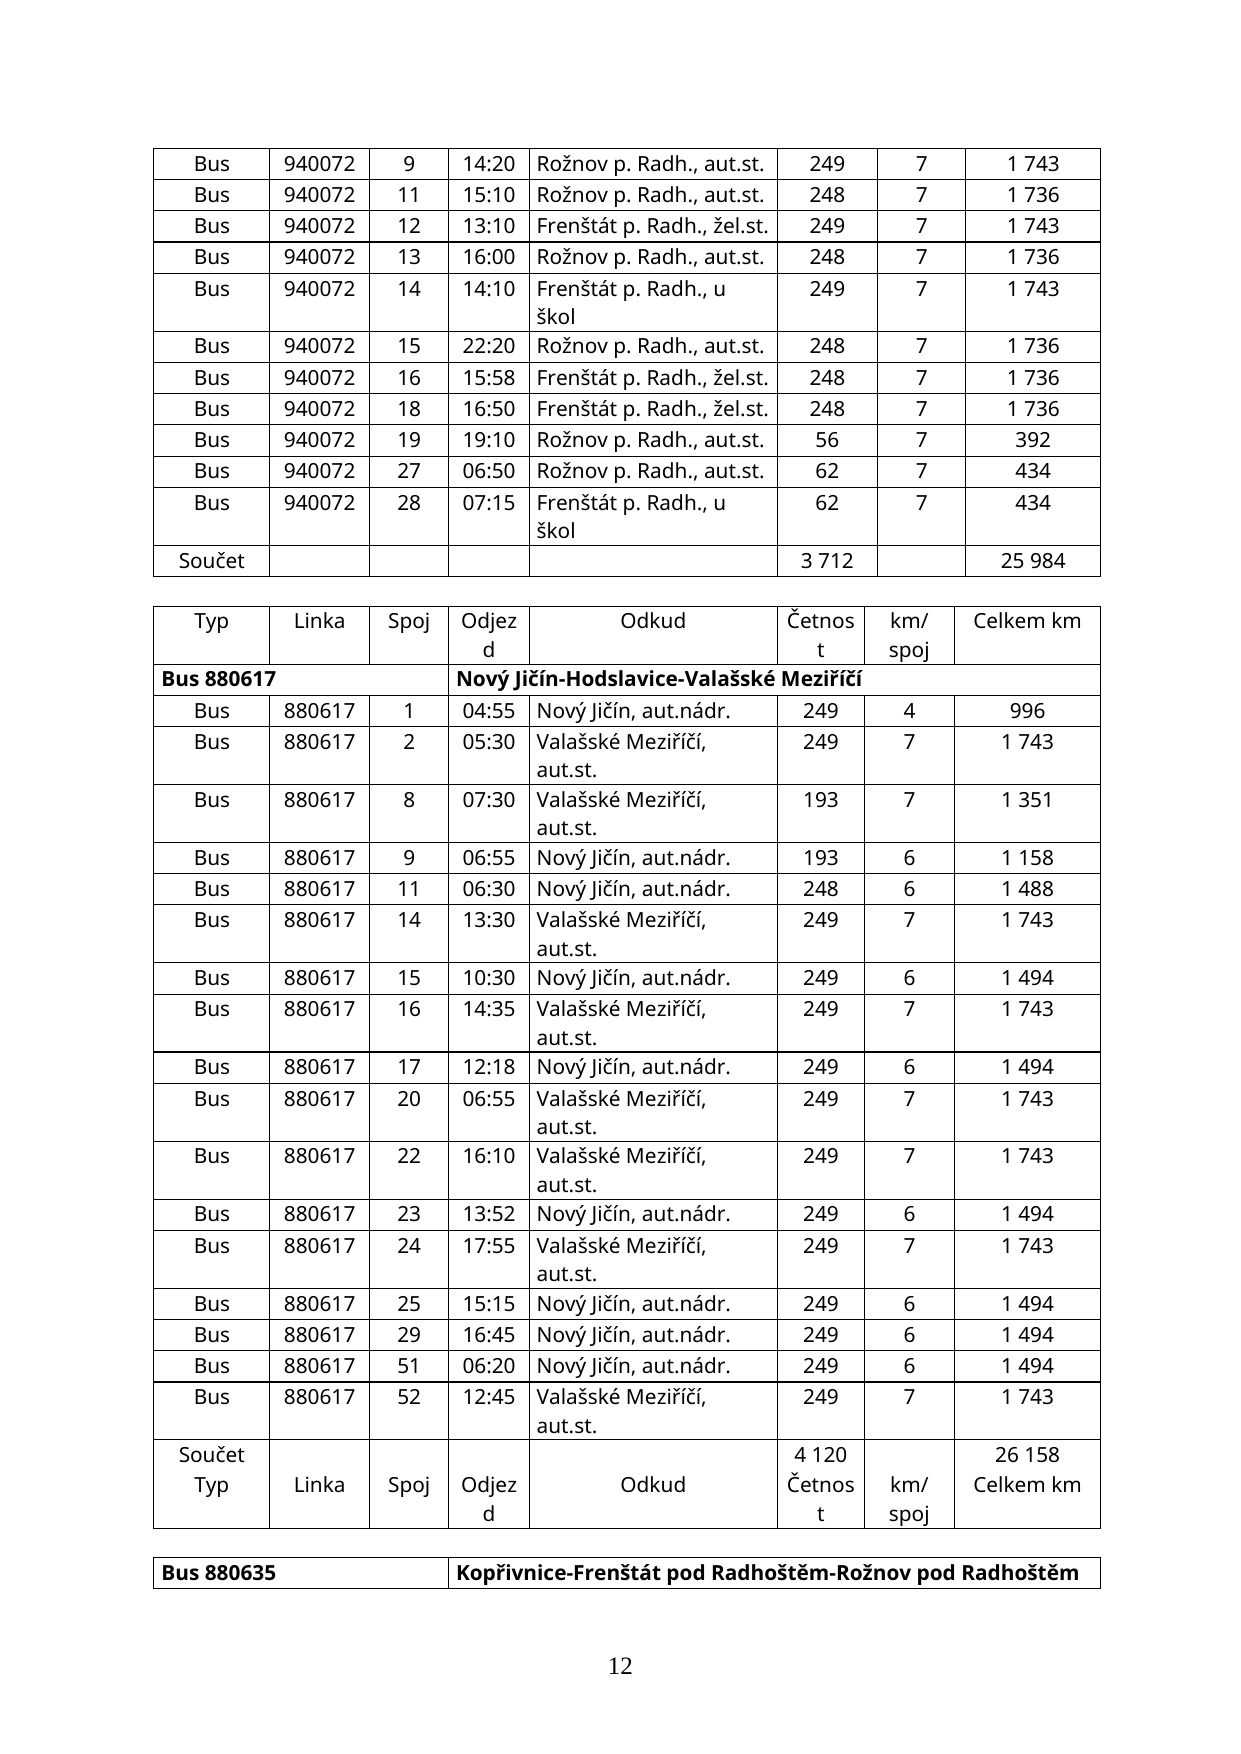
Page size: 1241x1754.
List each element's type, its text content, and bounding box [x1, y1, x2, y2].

table_cell 940072 [270, 394, 369, 424]
table_cell 16:10 [449, 1142, 529, 1198]
table_cell Bus [154, 1289, 269, 1319]
table_cell Nový Jičín-Hodslavice-Valašské Meziříčí [449, 665, 1100, 695]
table_cell 7 [878, 488, 965, 545]
table_cell 249 [778, 1383, 864, 1439]
table_cell 880617 [270, 696, 369, 726]
table_cell 14:35 [449, 995, 529, 1051]
table_cell Valašské Meziříčí, aut.st. [530, 727, 777, 784]
table_cell 940072 [270, 488, 369, 545]
table_cell Bus [154, 363, 269, 393]
table_cell Valašské Meziříčí, aut.st. [530, 1084, 777, 1141]
table_cell 1 743 [955, 727, 1100, 784]
table_cell Rožnov p. Radh., aut.st. [530, 457, 777, 487]
table_cell 19:10 [449, 425, 529, 456]
table_cell [449, 546, 529, 576]
table_cell 19 [370, 425, 448, 456]
table_cell 248 [778, 874, 864, 904]
table_cell Bus [154, 1142, 269, 1198]
table_cell 6 [865, 843, 954, 873]
table_cell Nový Jičín, aut.nádr. [530, 696, 777, 726]
table_cell 16:45 [449, 1320, 529, 1350]
table_cell 6 [865, 1351, 954, 1381]
table_cell 249 [778, 1084, 864, 1141]
table_cell [530, 1440, 777, 1471]
table_cell Bus [154, 905, 269, 962]
table_cell Rožnov p. Radh., aut.st. [530, 149, 777, 179]
table_cell Nový Jičín, aut.nádr. [530, 963, 777, 993]
table_cell 1 488 [955, 874, 1100, 904]
table_cell 880617 [270, 843, 369, 873]
table_cell Frenštát p. Radh., u škol [530, 274, 777, 331]
table_cell Celkem km [955, 1471, 1100, 1527]
table_cell Bus [154, 457, 269, 487]
table_cell 880617 [270, 1351, 369, 1381]
table_cell 4 120 [778, 1440, 864, 1471]
table_cell 880617 [270, 874, 369, 904]
table_cell 1 494 [955, 1200, 1100, 1230]
table_cell Valašské Meziříčí, aut.st. [530, 1142, 777, 1198]
table_cell 06:50 [449, 457, 529, 487]
table_cell 56 [778, 425, 877, 456]
table_cell 62 [778, 457, 877, 487]
table_cell 7 [865, 1142, 954, 1198]
table_cell Bus [154, 332, 269, 362]
table_cell 940072 [270, 332, 369, 362]
table_header Odkud [530, 607, 777, 663]
table_cell Valašské Meziříčí, aut.st. [530, 1231, 777, 1288]
table_cell 249 [778, 1142, 864, 1198]
table_cell 1 743 [955, 1084, 1100, 1141]
table_cell Součet [154, 546, 269, 576]
table_cell 7 [878, 274, 965, 331]
table_cell Linka [270, 1471, 369, 1527]
table_cell Četnost [778, 1471, 864, 1527]
table_cell 7 [865, 785, 954, 842]
table_cell Bus [154, 1053, 269, 1083]
table_cell 7 [865, 905, 954, 962]
table_cell 14:20 [449, 149, 529, 179]
table_cell 6 [865, 1320, 954, 1350]
table_cell [865, 1440, 954, 1471]
table_cell Frenštát p. Radh., žel.st. [530, 211, 777, 241]
table_cell Bus [154, 425, 269, 456]
table_cell 434 [966, 457, 1100, 487]
table_cell Valašské Meziříčí, aut.st. [530, 995, 777, 1051]
table_cell 940072 [270, 211, 369, 241]
table_cell 15 [370, 963, 448, 993]
table_cell Nový Jičín, aut.nádr. [530, 1320, 777, 1350]
table_cell 8 [370, 785, 448, 842]
table_cell 1 743 [966, 149, 1100, 179]
table_cell 6 [865, 1289, 954, 1319]
table_cell 880617 [270, 1320, 369, 1350]
table_header Odjezd [449, 607, 529, 663]
table_cell 1 158 [955, 843, 1100, 873]
table_cell 6 [865, 963, 954, 993]
table_cell 1 743 [955, 905, 1100, 962]
table_cell 7 [878, 149, 965, 179]
table_cell 249 [778, 963, 864, 993]
table_cell 1 743 [955, 1383, 1100, 1439]
table_cell 248 [778, 243, 877, 273]
table_cell 249 [778, 274, 877, 331]
table_cell 7 [865, 727, 954, 784]
table_cell 16 [370, 363, 448, 393]
table_cell 14 [370, 274, 448, 331]
table_cell 51 [370, 1351, 448, 1381]
table_cell Nový Jičín, aut.nádr. [530, 1200, 777, 1230]
table_cell 249 [778, 1200, 864, 1230]
table_cell Součet [154, 1440, 269, 1471]
table_cell 249 [778, 1351, 864, 1381]
table_cell 249 [778, 149, 877, 179]
table_cell 940072 [270, 274, 369, 331]
table_cell 880617 [270, 995, 369, 1051]
table_cell 1 743 [966, 211, 1100, 241]
table_cell km/spoj [865, 1471, 954, 1527]
table_cell 880617 [270, 905, 369, 962]
table_cell 06:20 [449, 1351, 529, 1381]
table_cell 7 [878, 180, 965, 210]
table_cell Bus [154, 696, 269, 726]
table_cell 434 [966, 488, 1100, 545]
table_header Linka [270, 607, 369, 663]
table_cell Odjezd [449, 1471, 529, 1527]
table_cell 7 [865, 995, 954, 1051]
table_cell 17:55 [449, 1231, 529, 1288]
table_cell 249 [778, 696, 864, 726]
table_cell 193 [778, 785, 864, 842]
table_cell 880617 [270, 1084, 369, 1141]
table_cell 7 [878, 425, 965, 456]
table_cell 62 [778, 488, 877, 545]
table_cell 1 736 [966, 394, 1100, 424]
table_cell Rožnov p. Radh., aut.st. [530, 332, 777, 362]
table_cell 04:55 [449, 696, 529, 726]
table_cell 1 [370, 696, 448, 726]
table_cell 05:30 [449, 727, 529, 784]
table_cell 940072 [270, 425, 369, 456]
table_cell Bus [154, 1320, 269, 1350]
table_cell 52 [370, 1383, 448, 1439]
table_header km/spoj [865, 607, 954, 663]
table_cell 22:20 [449, 332, 529, 362]
table_cell Bus [154, 727, 269, 784]
table_cell Nový Jičín, aut.nádr. [530, 874, 777, 904]
table_header Četnost [778, 607, 864, 663]
table_cell 249 [778, 905, 864, 962]
table_header Bus 880635 [154, 1558, 448, 1588]
table_cell 26 158 [955, 1440, 1100, 1471]
table_cell 940072 [270, 457, 369, 487]
table_cell 392 [966, 425, 1100, 456]
table_cell Nový Jičín, aut.nádr. [530, 843, 777, 873]
table_cell 940072 [270, 180, 369, 210]
table_cell Bus [154, 243, 269, 273]
table_cell 880617 [270, 963, 369, 993]
table_cell 7 [865, 1231, 954, 1288]
table_cell 16 [370, 995, 448, 1051]
table_cell 1 743 [955, 995, 1100, 1051]
table_cell 249 [778, 1320, 864, 1350]
table_cell 1 736 [966, 180, 1100, 210]
table_cell 1 736 [966, 363, 1100, 393]
table_cell Valašské Meziříčí, aut.st. [530, 905, 777, 962]
table_cell 16:50 [449, 394, 529, 424]
table_cell Bus [154, 843, 269, 873]
table_cell 14:10 [449, 274, 529, 331]
table_cell 880617 [270, 785, 369, 842]
table_cell Bus [154, 394, 269, 424]
table_cell 193 [778, 843, 864, 873]
table_cell 29 [370, 1320, 448, 1350]
table_cell Bus [154, 1200, 269, 1230]
table_cell Bus 880617 [154, 665, 448, 695]
table_cell 1 494 [955, 1351, 1100, 1381]
table_cell 06:55 [449, 1084, 529, 1141]
table_cell 22 [370, 1142, 448, 1198]
table_cell 880617 [270, 1053, 369, 1083]
table_cell Bus [154, 1084, 269, 1141]
table_cell 07:15 [449, 488, 529, 545]
table_cell 249 [778, 1053, 864, 1083]
table_cell 880617 [270, 727, 369, 784]
table_cell Valašské Meziříčí, aut.st. [530, 785, 777, 842]
table_cell 7 [878, 211, 965, 241]
table_cell [449, 1440, 529, 1471]
table_cell [530, 546, 777, 576]
table_cell 1 743 [966, 274, 1100, 331]
table_cell 12 [370, 211, 448, 241]
table_cell 16:00 [449, 243, 529, 273]
table_cell 996 [955, 696, 1100, 726]
table_cell 1 736 [966, 243, 1100, 273]
table_cell [270, 546, 369, 576]
table_cell 7 [865, 1084, 954, 1141]
table_cell 7 [865, 1383, 954, 1439]
table_cell 7 [878, 363, 965, 393]
table_cell 1 743 [955, 1142, 1100, 1198]
table_cell Rožnov p. Radh., aut.st. [530, 425, 777, 456]
table_cell 13:30 [449, 905, 529, 962]
table_cell [370, 1440, 448, 1471]
table_cell Bus [154, 785, 269, 842]
table_cell 27 [370, 457, 448, 487]
table_cell 23 [370, 1200, 448, 1230]
table_cell 06:30 [449, 874, 529, 904]
table_cell 12:18 [449, 1053, 529, 1083]
table_cell 248 [778, 180, 877, 210]
table_cell [270, 1440, 369, 1471]
table_cell 24 [370, 1231, 448, 1288]
table_cell 7 [878, 332, 965, 362]
table_cell Frenštát p. Radh., u škol [530, 488, 777, 545]
table_cell 248 [778, 394, 877, 424]
table_cell 880617 [270, 1289, 369, 1319]
table_cell 25 [370, 1289, 448, 1319]
table_cell 6 [865, 874, 954, 904]
table_cell 15 [370, 332, 448, 362]
table_cell Rožnov p. Radh., aut.st. [530, 243, 777, 273]
table_cell 10:30 [449, 963, 529, 993]
table_cell 15:10 [449, 180, 529, 210]
table_cell 15:15 [449, 1289, 529, 1319]
table_cell 13 [370, 243, 448, 273]
table_cell 14 [370, 905, 448, 962]
table_cell 940072 [270, 149, 369, 179]
table_cell 25 984 [966, 546, 1100, 576]
table_cell 7 [878, 394, 965, 424]
table_cell 249 [778, 1289, 864, 1319]
table_cell 11 [370, 874, 448, 904]
table_cell 28 [370, 488, 448, 545]
table_cell 11 [370, 180, 448, 210]
table_cell 249 [778, 727, 864, 784]
table_header Kopřivnice-Frenštát pod Radhoštěm-Rožnov pod Radhoštěm [449, 1558, 1100, 1588]
table_cell Frenštát p. Radh., žel.st. [530, 394, 777, 424]
table_cell 1 494 [955, 1053, 1100, 1083]
table_cell 3 712 [778, 546, 877, 576]
table_cell Bus [154, 180, 269, 210]
table_cell 1 494 [955, 1320, 1100, 1350]
table_cell 6 [865, 1200, 954, 1230]
table_cell 249 [778, 995, 864, 1051]
table_cell 6 [865, 1053, 954, 1083]
table_cell 880617 [270, 1231, 369, 1288]
table_cell Bus [154, 963, 269, 993]
table_cell Bus [154, 1351, 269, 1381]
table_cell 15:58 [449, 363, 529, 393]
table_cell Rožnov p. Radh., aut.st. [530, 180, 777, 210]
table_cell 07:30 [449, 785, 529, 842]
table_cell Bus [154, 274, 269, 331]
table_cell Bus [154, 1383, 269, 1439]
table_cell Frenštát p. Radh., žel.st. [530, 363, 777, 393]
table_cell [878, 546, 965, 576]
table_cell 1 736 [966, 332, 1100, 362]
table_cell 940072 [270, 363, 369, 393]
table_cell 1 743 [955, 1231, 1100, 1288]
table_cell 4 [865, 696, 954, 726]
table_cell Nový Jičín, aut.nádr. [530, 1351, 777, 1381]
table_cell 2 [370, 727, 448, 784]
table_cell 17 [370, 1053, 448, 1083]
table_cell 880617 [270, 1200, 369, 1230]
table_header Celkem km [955, 607, 1100, 663]
table_header Typ [154, 607, 269, 663]
table_cell 7 [878, 457, 965, 487]
table_cell Nový Jičín, aut.nádr. [530, 1289, 777, 1319]
table_header Spoj [370, 607, 448, 663]
table_cell Bus [154, 1231, 269, 1288]
table_cell 880617 [270, 1383, 369, 1439]
table_cell Spoj [370, 1471, 448, 1527]
table_cell 13:10 [449, 211, 529, 241]
table_cell 1 351 [955, 785, 1100, 842]
table_cell 940072 [270, 243, 369, 273]
table_cell Nový Jičín, aut.nádr. [530, 1053, 777, 1083]
table_cell Bus [154, 211, 269, 241]
table_cell 880617 [270, 1142, 369, 1198]
table_cell 13:52 [449, 1200, 529, 1230]
table_cell 248 [778, 332, 877, 362]
table_cell 1 494 [955, 963, 1100, 993]
table_cell Valašské Meziříčí, aut.st. [530, 1383, 777, 1439]
table_cell 7 [878, 243, 965, 273]
table_cell 9 [370, 843, 448, 873]
table_cell Bus [154, 874, 269, 904]
table_cell 20 [370, 1084, 448, 1141]
table_cell 249 [778, 211, 877, 241]
table_cell 18 [370, 394, 448, 424]
table_cell [370, 546, 448, 576]
table_cell 06:55 [449, 843, 529, 873]
table_cell 249 [778, 1231, 864, 1288]
table_cell 1 494 [955, 1289, 1100, 1319]
table_cell 9 [370, 149, 448, 179]
table_cell 12:45 [449, 1383, 529, 1439]
table_cell Bus [154, 995, 269, 1051]
table_cell Typ [154, 1471, 269, 1527]
table_cell Bus [154, 149, 269, 179]
table_cell 248 [778, 363, 877, 393]
table_cell Odkud [530, 1471, 777, 1527]
table_cell Bus [154, 488, 269, 545]
